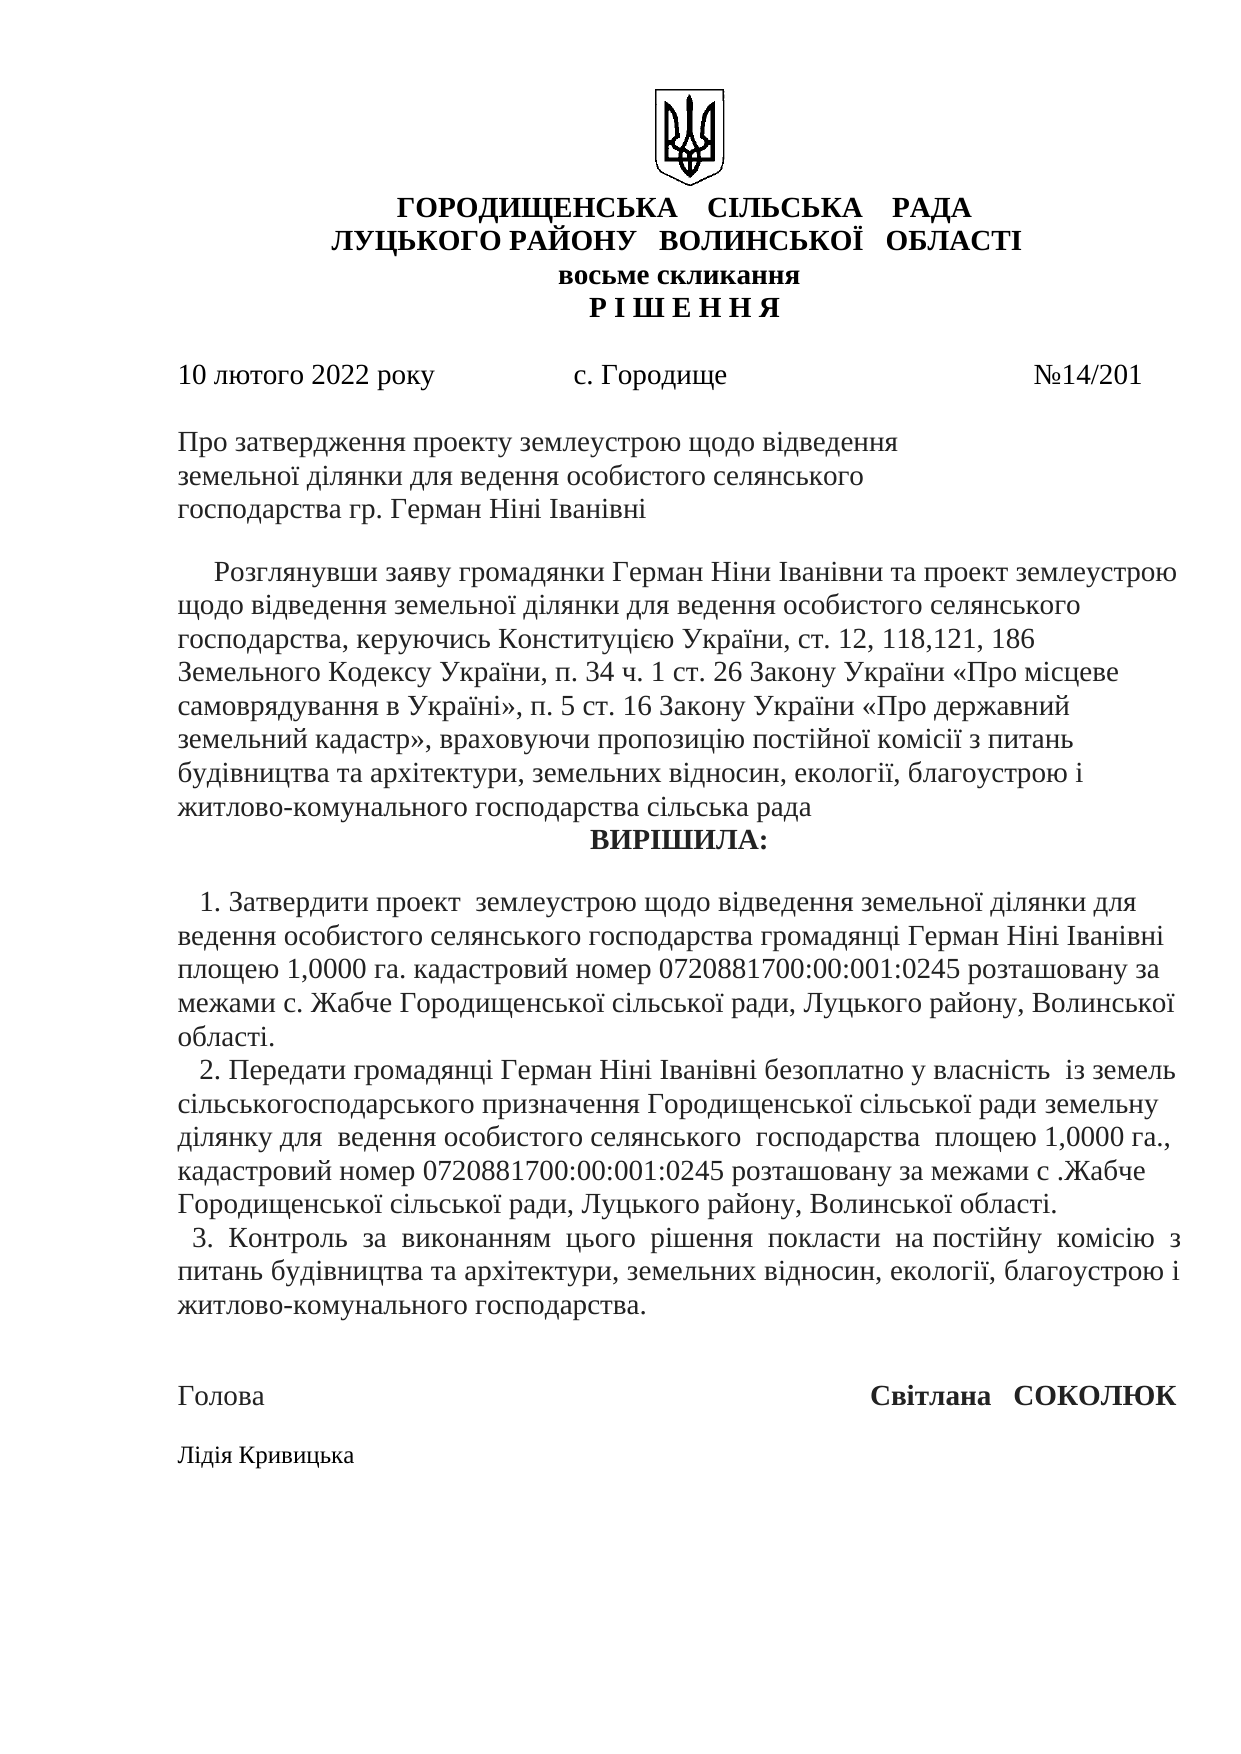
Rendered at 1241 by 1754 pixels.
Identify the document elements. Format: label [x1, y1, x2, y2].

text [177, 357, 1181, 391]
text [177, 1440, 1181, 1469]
picture [654, 88, 725, 186]
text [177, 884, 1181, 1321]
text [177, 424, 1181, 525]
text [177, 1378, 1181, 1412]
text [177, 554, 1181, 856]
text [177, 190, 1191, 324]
